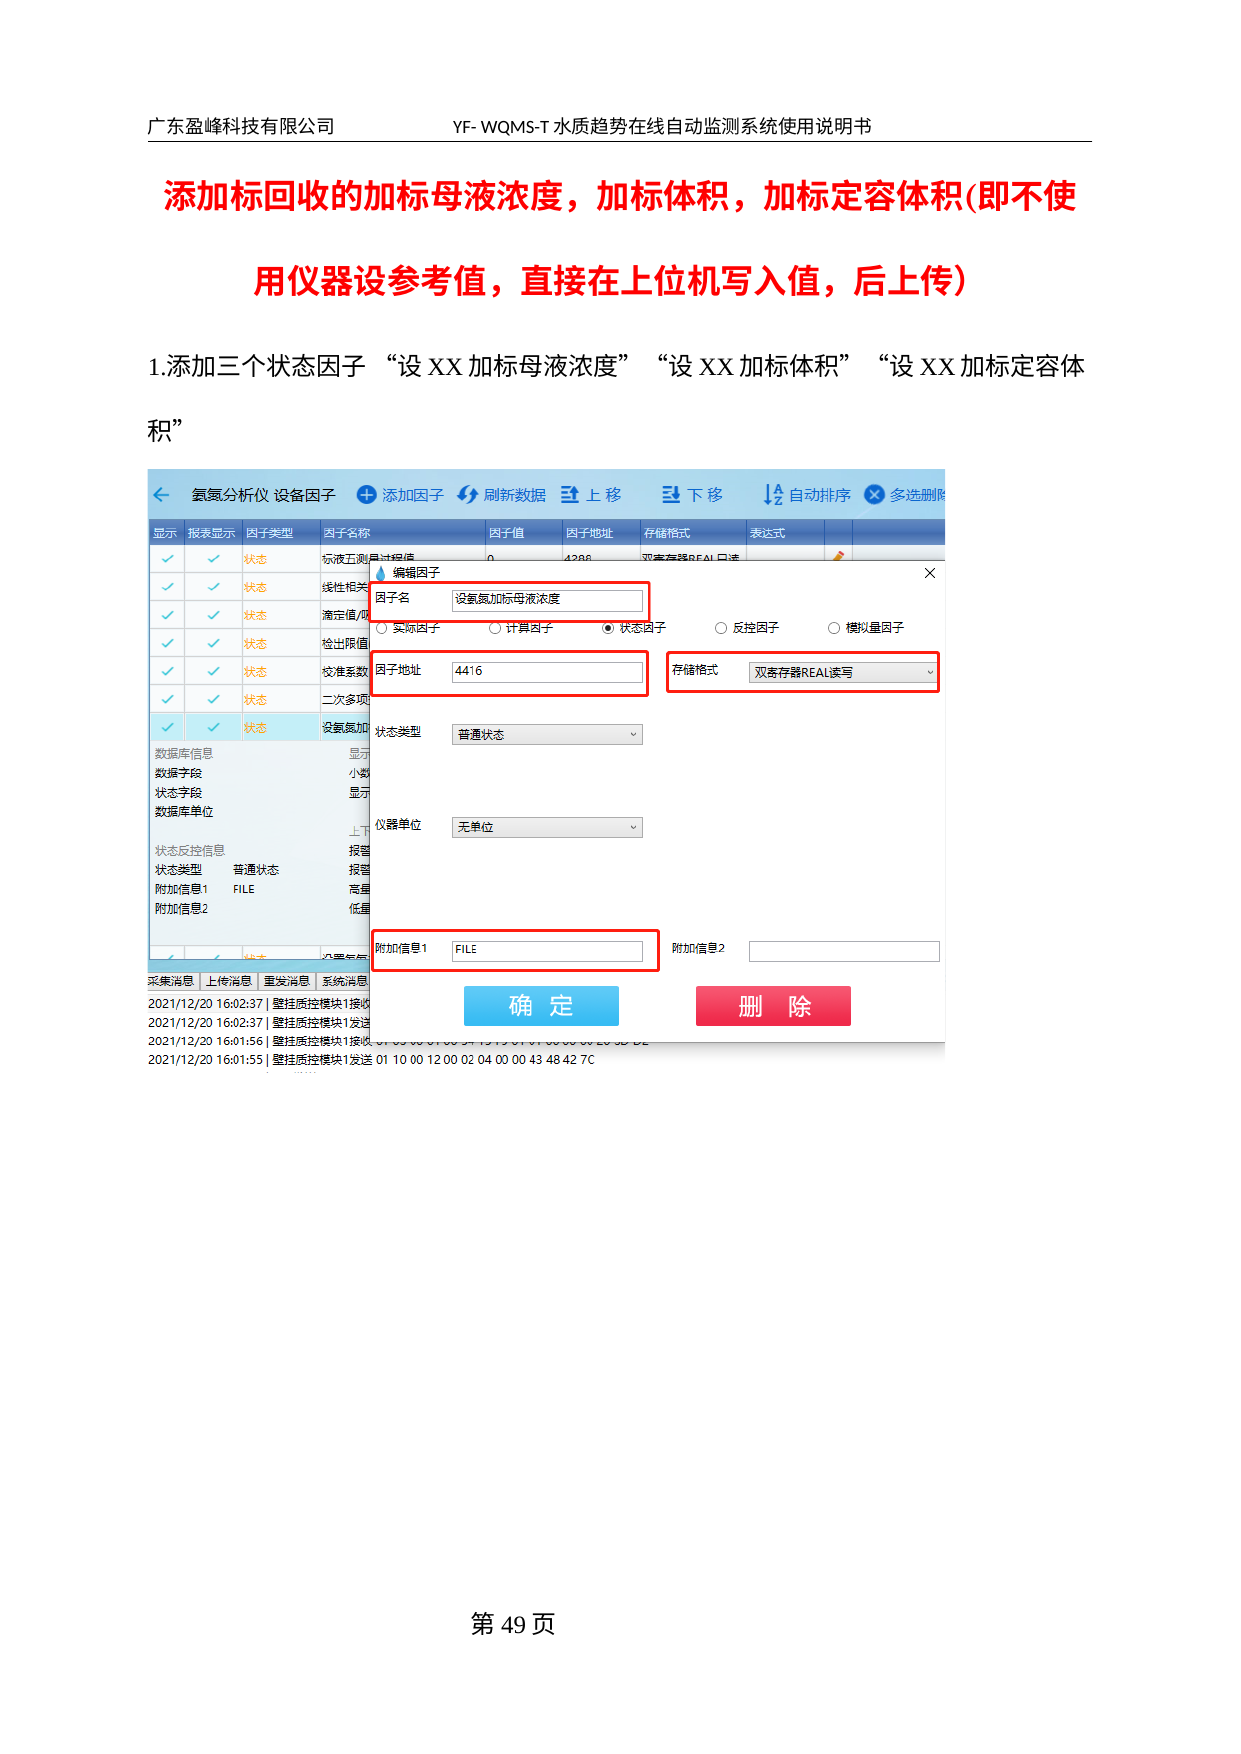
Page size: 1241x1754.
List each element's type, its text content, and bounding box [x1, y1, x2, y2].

text 1.添加三个状态因子 “设XX加标母液浓度”“设XX加标体积”“设XX加标定容体积” [148, 332, 1092, 462]
picture [147, 469, 946, 1073]
subtitle 添加标回收的加标母液浓度，加标体积，加标定容体积(即不使用仪器设参考值，直接在上位机写入值，后上传） [148, 162, 1092, 311]
